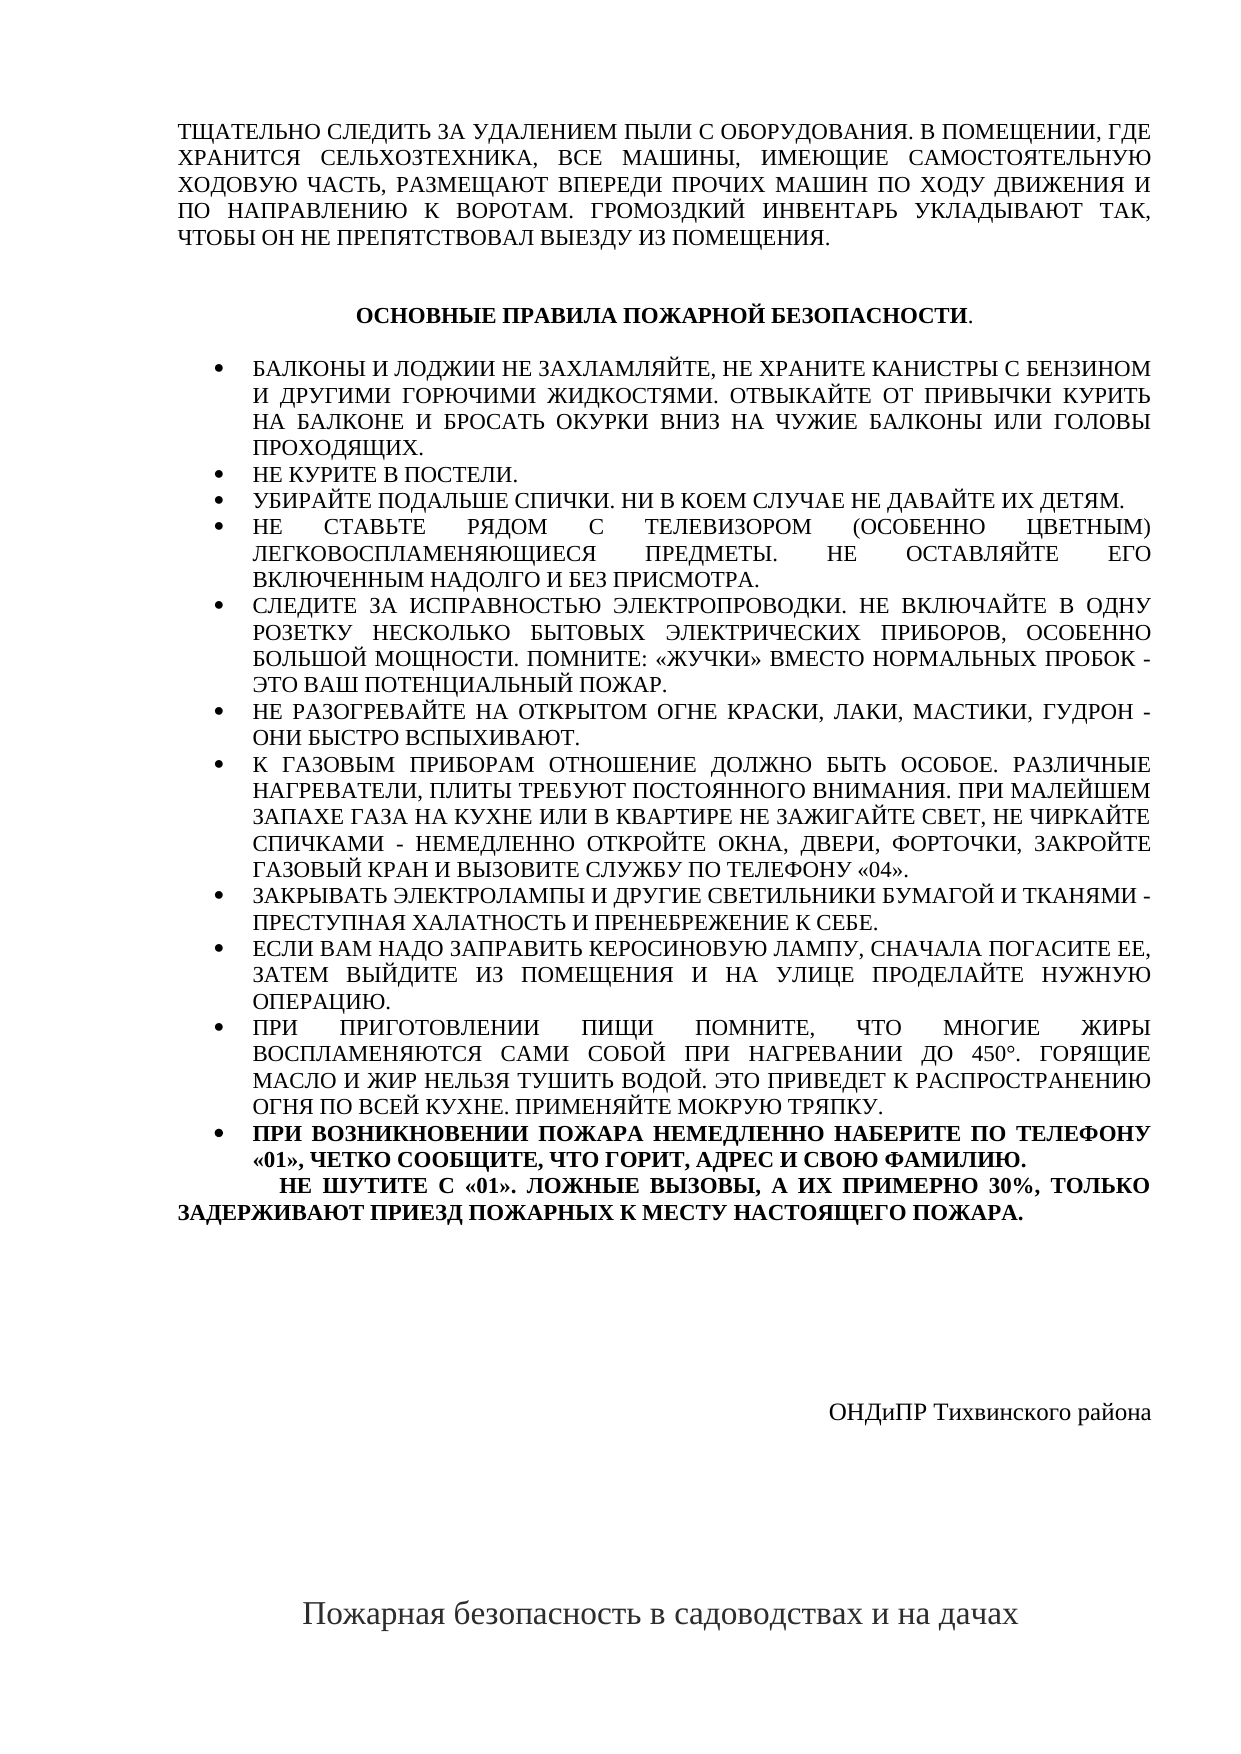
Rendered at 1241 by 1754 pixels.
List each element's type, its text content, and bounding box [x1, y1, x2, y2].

text Пожарная безопасность в садоводствах и на дачах [177, 1593, 1152, 1632]
text Не шутите с «01». Ложные вызовы, а их примерно 30%, только задерживают приезд пожарных к месту настоящего пожара. [177, 1172, 1152, 1225]
list Не ставьте рядом с телевизором (особенно цветным) легковоспламеняющиеся предметы. Не оставляйте его включенным надолго и без присмотра. [215, 513, 1152, 592]
list При возникновении пожара немедленно наберите по телефону «01», четко сообщите, что горит, адрес и свою фамилию. [215, 1119, 1152, 1172]
list Закрывать электролампы и другие светильники бумагой и тканями - преступная халатность и пренебрежение к себе. [215, 882, 1152, 935]
list Следите за исправностью электропроводки. Не включайте в одну розетку несколько бытовых электрических приборов, особенно большой мощности. Помните: «жучки» вместо нормальных пробок - это ваш потенциальный пожар. [215, 592, 1152, 698]
list Если вам надо заправить керосиновую лампу, сначала погасите ее, затем выйдите из помещения и на улице проделайте нужную операцию. [215, 935, 1152, 1014]
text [177, 118, 1152, 250]
list Балконы и лоджии не захламляйте, не храните канистры с бензином и другими горючими жидкостями. Отвыкайте от привычки курить на балконе и бросать окурки вниз на чужие балконы или головы проходящих. [215, 355, 1152, 461]
list При приготовлении пищи помните, что многие жиры воспламеняются сами собой при нагревании до 450°. Горящие масло и жир нельзя тушить водой. Это приведет к распространению огня по всей кухне. Применяйте мокрую тряпку. [215, 1014, 1152, 1119]
text ОНДиПР Тихвинского района [177, 1397, 1152, 1426]
list Убирайте подальше спички. Ни в коем случае не давайте их детям. [215, 487, 1152, 513]
list Не разогревайте на открытом огне краски, лаки, мастики, гудрон - они быстро вспыхивают. [215, 698, 1152, 751]
list Не курите в постели. [215, 461, 1152, 487]
text Основные правила пожарной безопасности. [177, 303, 1152, 329]
list К газовым приборам отношение должно быть особое. Различные нагреватели, плиты требуют постоянного внимания. При малейшем запахе газа на кухне или в квартире не зажигайте свет, не чиркайте спичками - немедленно откройте окна, двери, форточки, закройте газовый кран и вызовите службу по телефону «04». [215, 751, 1152, 882]
